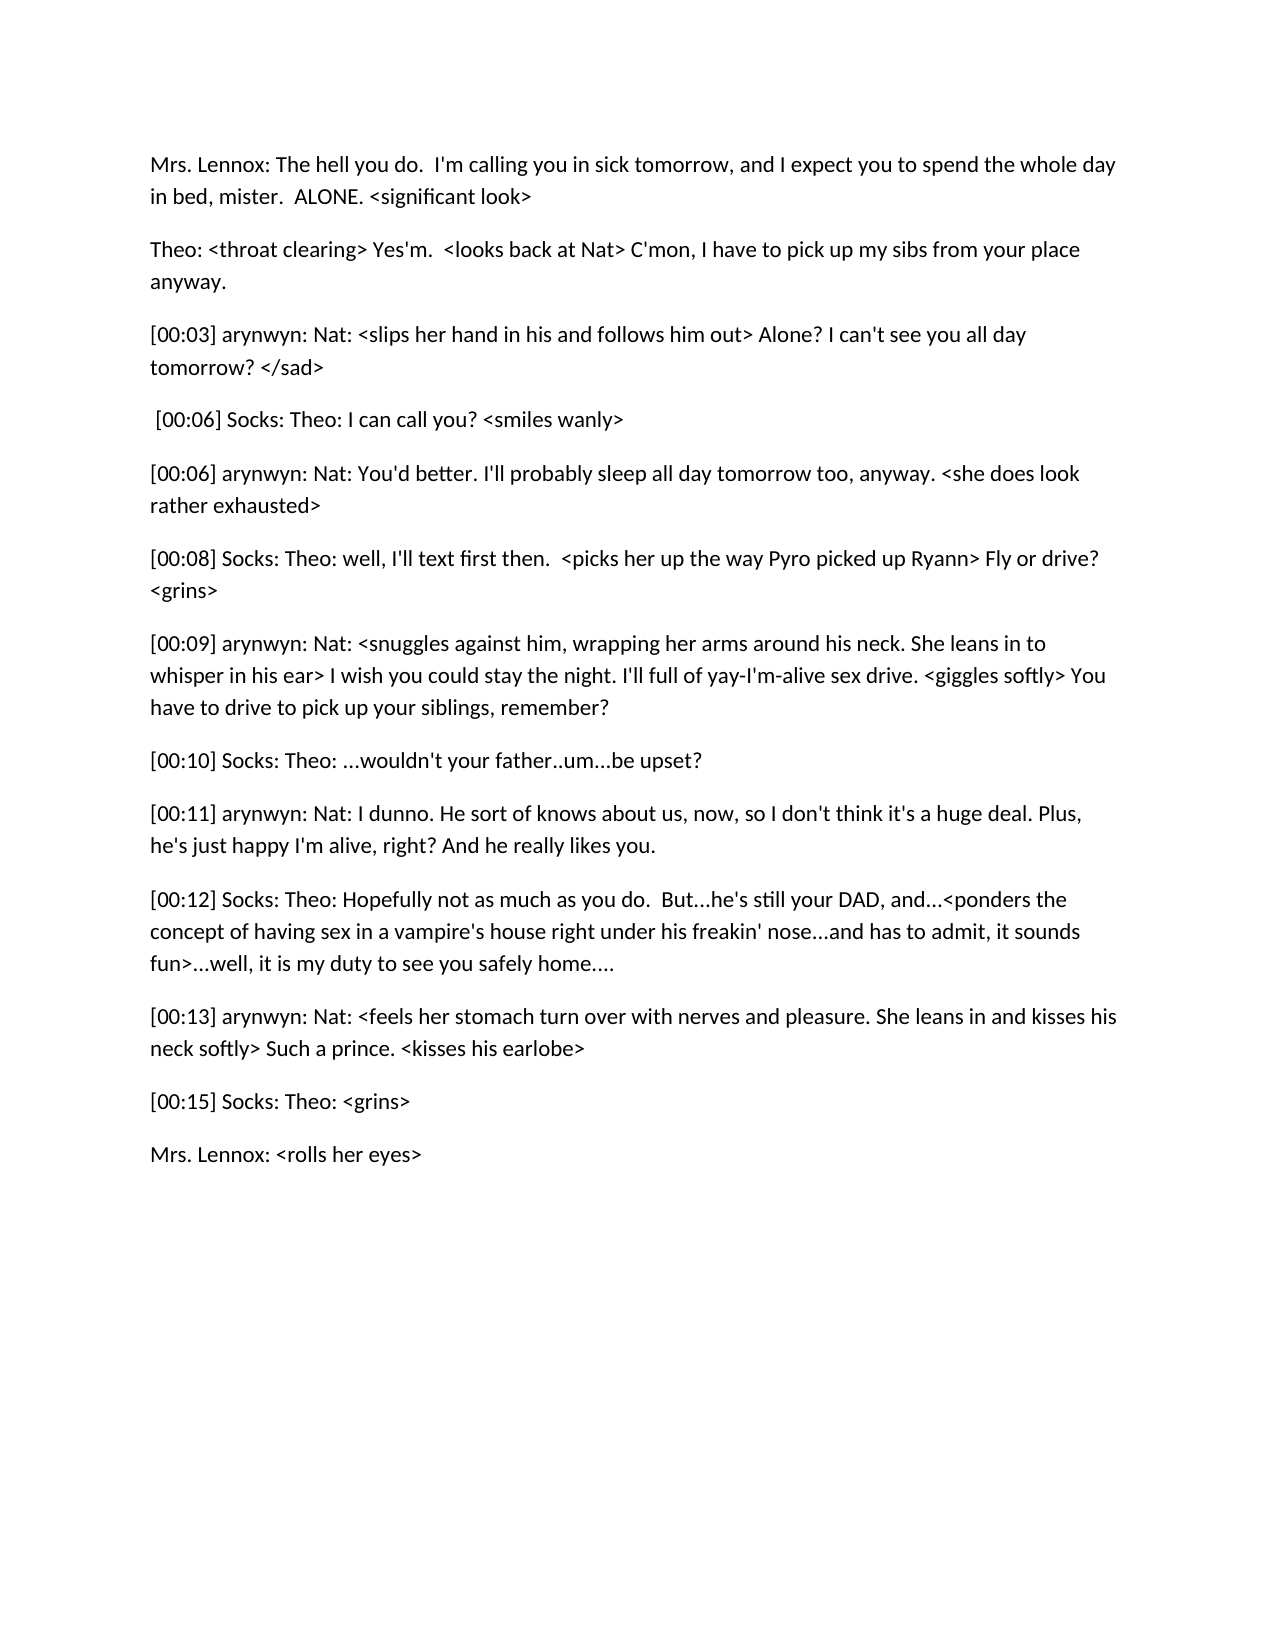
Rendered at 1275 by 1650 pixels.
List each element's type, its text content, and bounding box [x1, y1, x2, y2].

text [00:08] Socks: Theo: well, I'll text first then. <picks her up the way Pyro picked up Ryann> Fly or drive? <grins> [150, 544, 1125, 604]
text Mrs. Lennox: The hell you do. I'm calling you in sick tomorrow, and I expect you to spend the whole day in bed, mister. ALONE. <significant look> [150, 150, 1125, 210]
text [00:13] arynwyn: Nat: <feels her stomach turn over with nerves and pleasure. She leans in and kisses his neck softly> Such a prince. <kisses his earlobe> [150, 1002, 1125, 1062]
text Theo: <throat clearing> Yes'm. <looks back at Nat> C'mon, I have to pick up my sibs from your place anyway. [150, 235, 1125, 295]
text [00:06] Socks: Theo: I can call you? <smiles wanly> [150, 406, 1125, 434]
text [00:15] Socks: Theo: <grins> [150, 1087, 1125, 1115]
text [00:11] arynwyn: Nat: I dunno. He sort of knows about us, now, so I don't think it's a huge deal. Plus, he's just happy I'm alive, right? And he really likes you. [150, 799, 1125, 860]
text [00:12] Socks: Theo: Hopefully not as much as you do. But...he's still your DAD, and...<ponders the concept of having sex in a vampire's house right under his freakin' nose...and has to admit, it sounds fun>...well, it is my duty to see you safely home.... [150, 885, 1125, 977]
text [00:10] Socks: Theo: ...wouldn't your father..um...be upset? [150, 746, 1125, 774]
text [00:06] arynwyn: Nat: You'd better. I'll probably sleep all day tomorrow too, anyway. <she does look rather exhausted> [150, 459, 1125, 519]
text [00:09] arynwyn: Nat: <snuggles against him, wrapping her arms around his neck. She leans in to whisper in his ear> I wish you could stay the night. I'll full of yay-I'm-alive sex drive. <giggles softly> You have to drive to pick up your siblings, remember? [150, 629, 1125, 721]
text Mrs. Lennox: <rolls her eyes> [150, 1140, 1125, 1168]
text [00:03] arynwyn: Nat: <slips her hand in his and follows him out> Alone? I can't see you all day tomorrow? </sad> [150, 320, 1125, 381]
